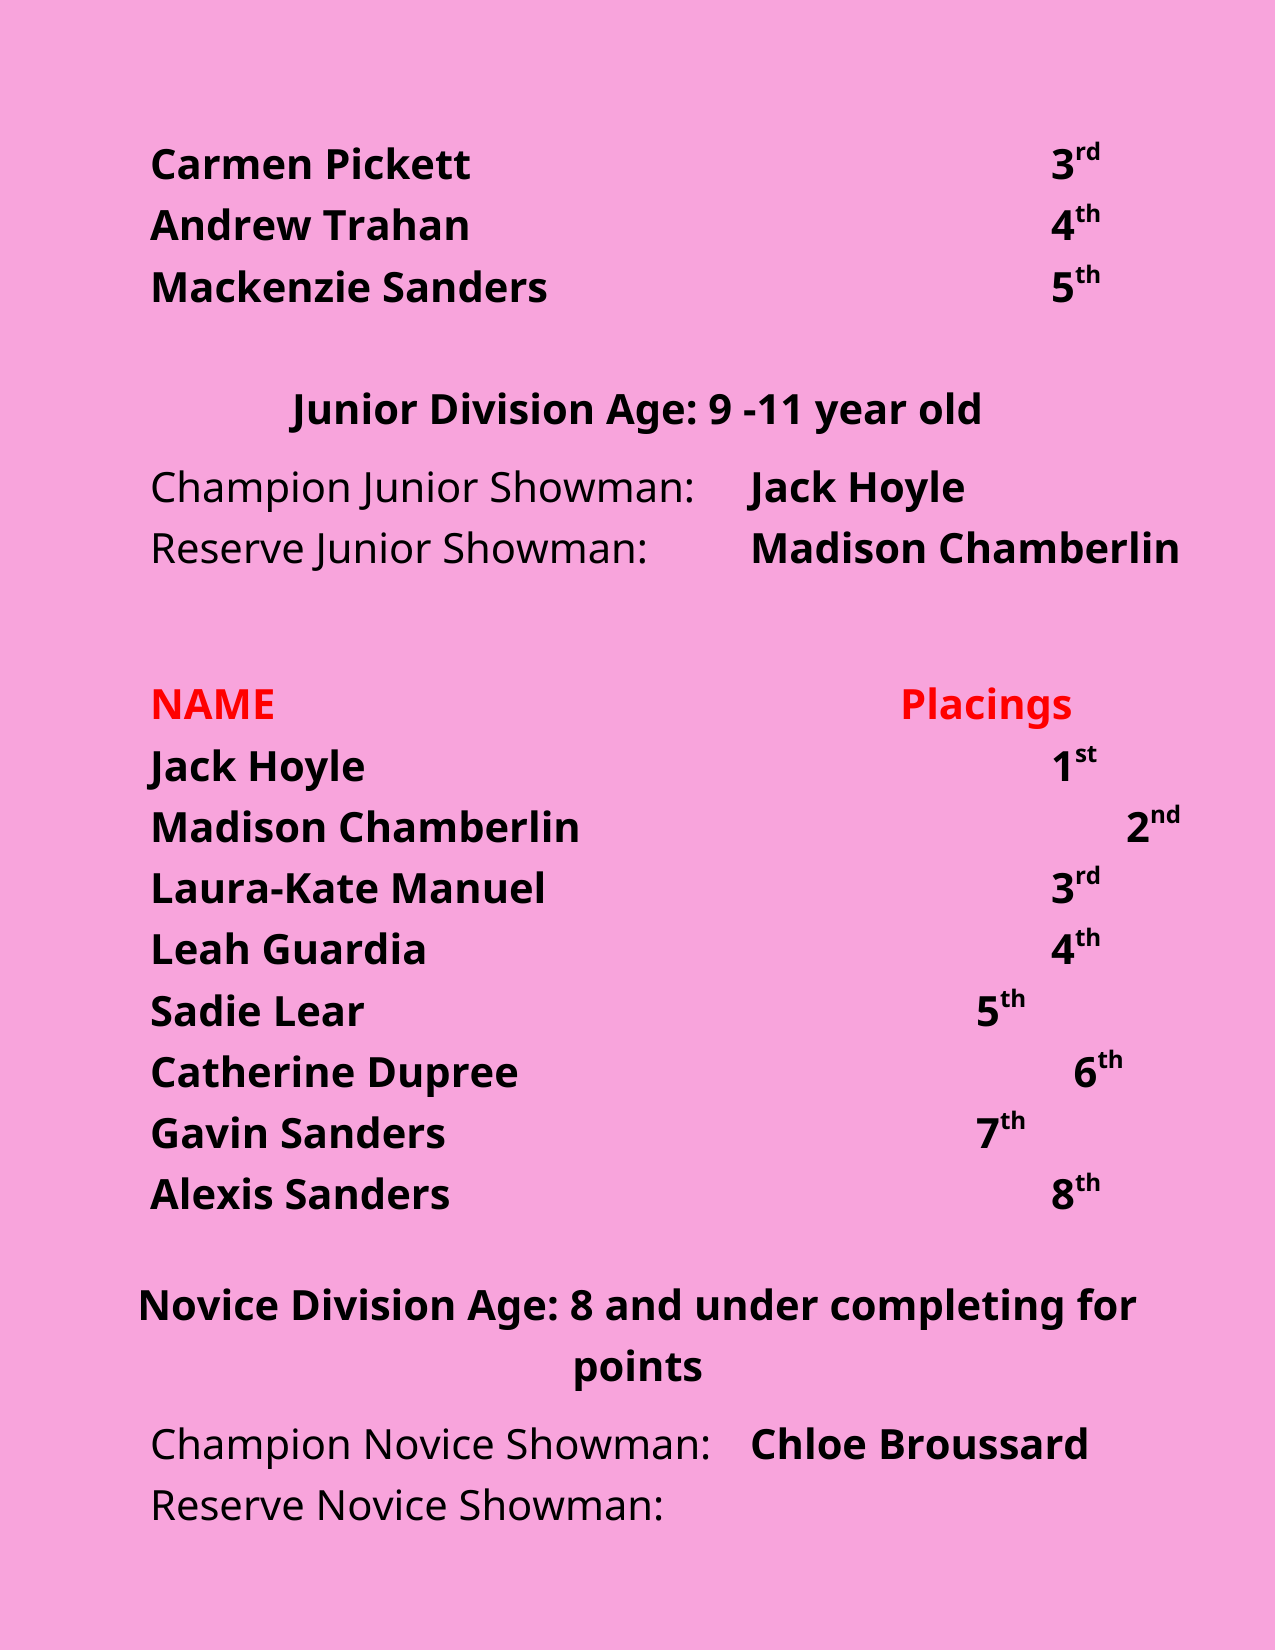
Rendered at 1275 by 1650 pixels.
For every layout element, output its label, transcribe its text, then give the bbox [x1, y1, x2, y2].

text Leah Guardia 4th [75, 920, 1200, 977]
text Andrew Trahan 4th [75, 196, 1200, 253]
text Madison Chamberlin 2nd [75, 798, 1200, 854]
text Junior Division Age: 9 -11 year old [75, 380, 1200, 437]
text Catherine Dupree 6th [75, 1043, 1200, 1099]
text Alexis Sanders 8th [75, 1165, 1200, 1222]
text Gavin Sanders 7th [75, 1104, 1200, 1161]
text Laura-Kate Manuel 3rd [75, 859, 1200, 916]
text Novice Division Age: 8 and under completing for points [75, 1275, 1200, 1393]
text Sadie Lear 5th [75, 981, 1200, 1038]
text Champion Junior Showman: Jack Hoyle [75, 458, 1200, 515]
text Carmen Pickett 3rd [75, 135, 1200, 192]
text Jack Hoyle 1st [75, 736, 1200, 793]
text Champion Novice Showman: Chloe Broussard [75, 1414, 1200, 1471]
text NAME Placings [75, 675, 1200, 732]
text Reserve Novice Showman: [75, 1476, 1200, 1533]
text Reserve Junior Showman: Madison Chamberlin [75, 519, 1200, 576]
text Mackenzie Sanders 5th [75, 257, 1200, 314]
